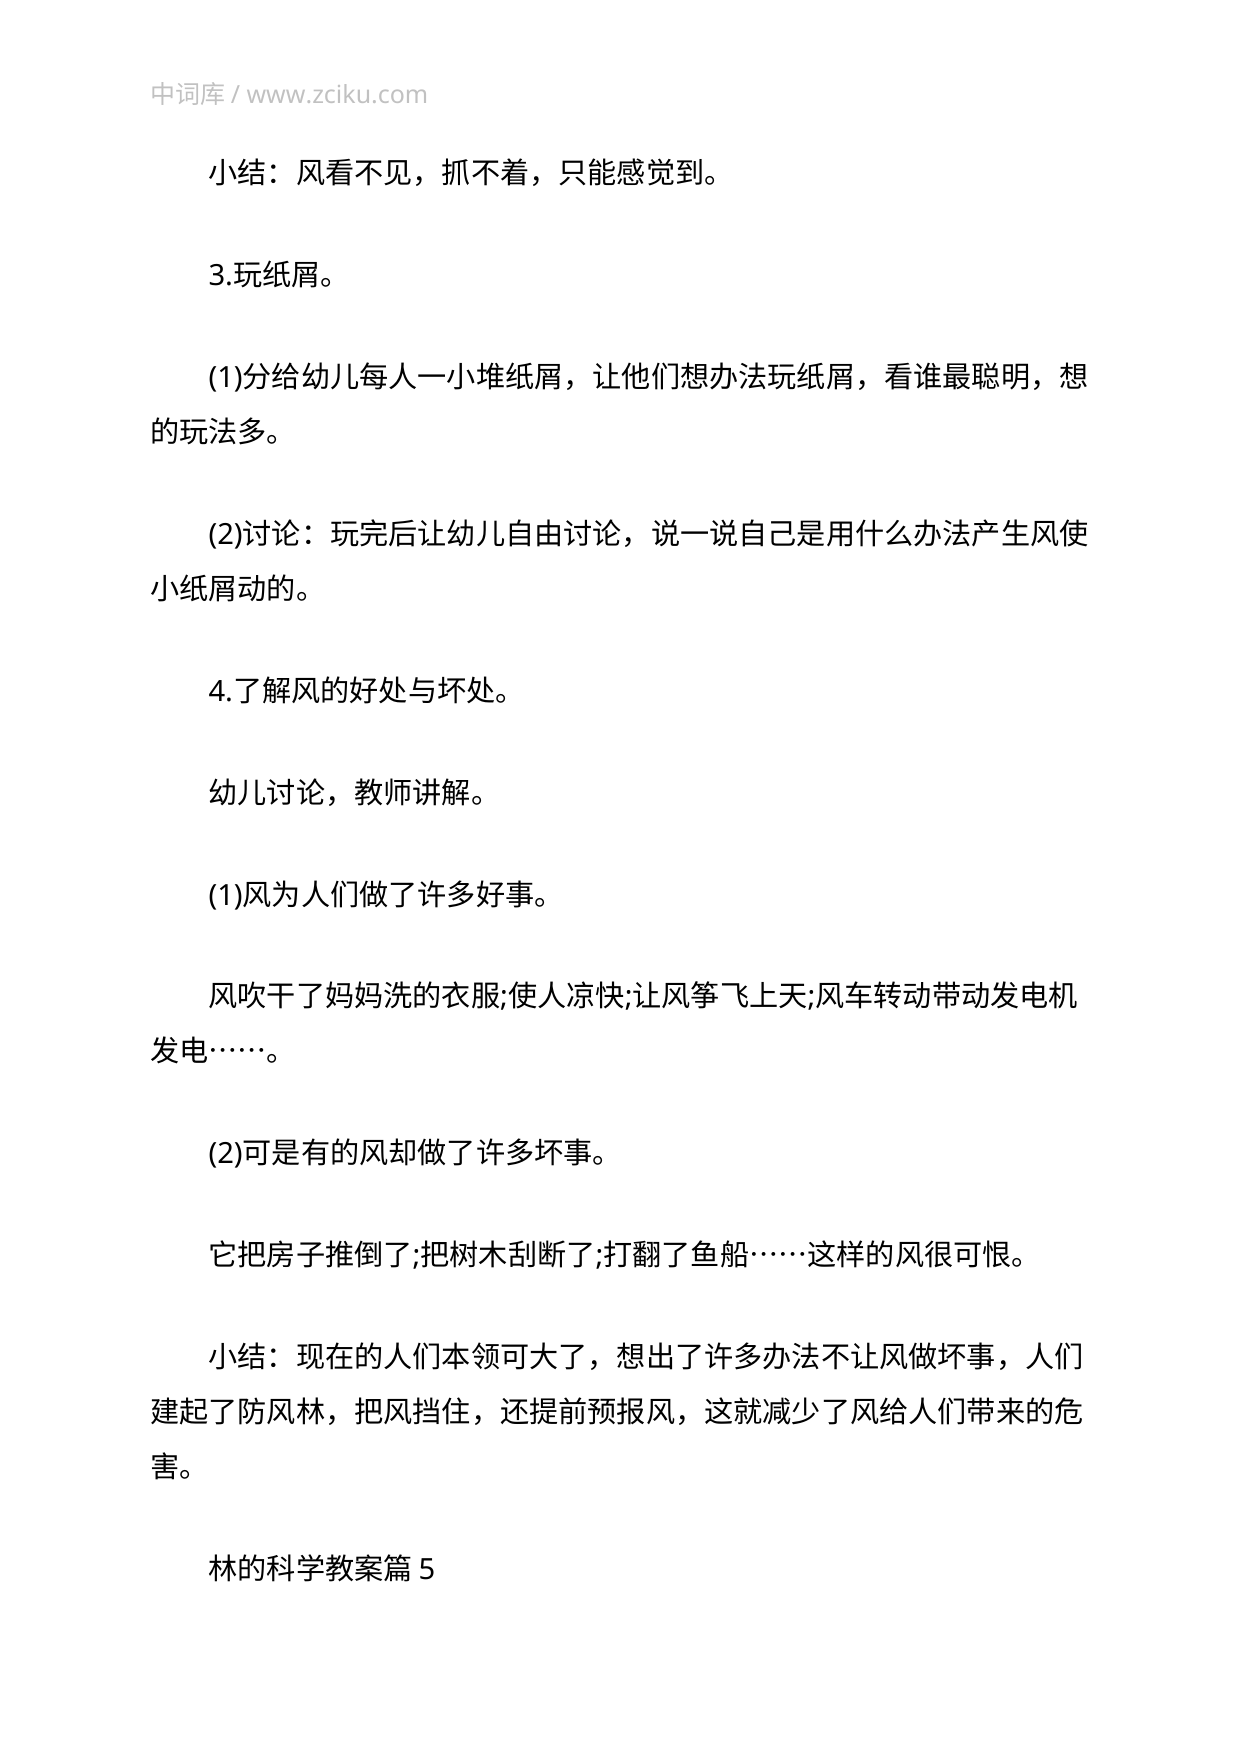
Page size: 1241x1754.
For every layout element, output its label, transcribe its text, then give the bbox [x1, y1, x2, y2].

text 4.了解风的好处与坏处。 [150, 667, 1090, 710]
text 幼儿讨论，教师讲解。 [150, 769, 1090, 812]
text (1)分给幼儿每人一小堆纸屑，让他们想办法玩纸屑，看谁最聪明，想的玩法多。 [150, 354, 1090, 451]
text 小结：风看不见，抓不着，只能感觉到。 [150, 150, 1090, 192]
text (2)讨论：玩完后让幼儿自由讨论，说一说自己是用什么办法产生风使小纸屑动的。 [150, 511, 1090, 608]
text 风吹干了妈妈洗的衣服;使人凉快;让风筝飞上天;风车转动带动发电机发电……。 [150, 973, 1090, 1070]
text 3.玩纸屑。 [150, 252, 1090, 294]
text 它把房子推倒了;把树木刮断了;打翻了鱼船……这样的风很可恨。 [150, 1232, 1090, 1274]
text (2)可是有的风却做了许多坏事。 [150, 1130, 1090, 1172]
text 林的科学教案篇5 [150, 1545, 1090, 1588]
text (1)风为人们做了许多好事。 [150, 871, 1090, 913]
text 小结：现在的人们本领可大了，想出了许多办法不让风做坏事，人们建起了防风林，把风挡住，还提前预报风，这就减少了风给人们带来的危害。 [150, 1334, 1090, 1486]
